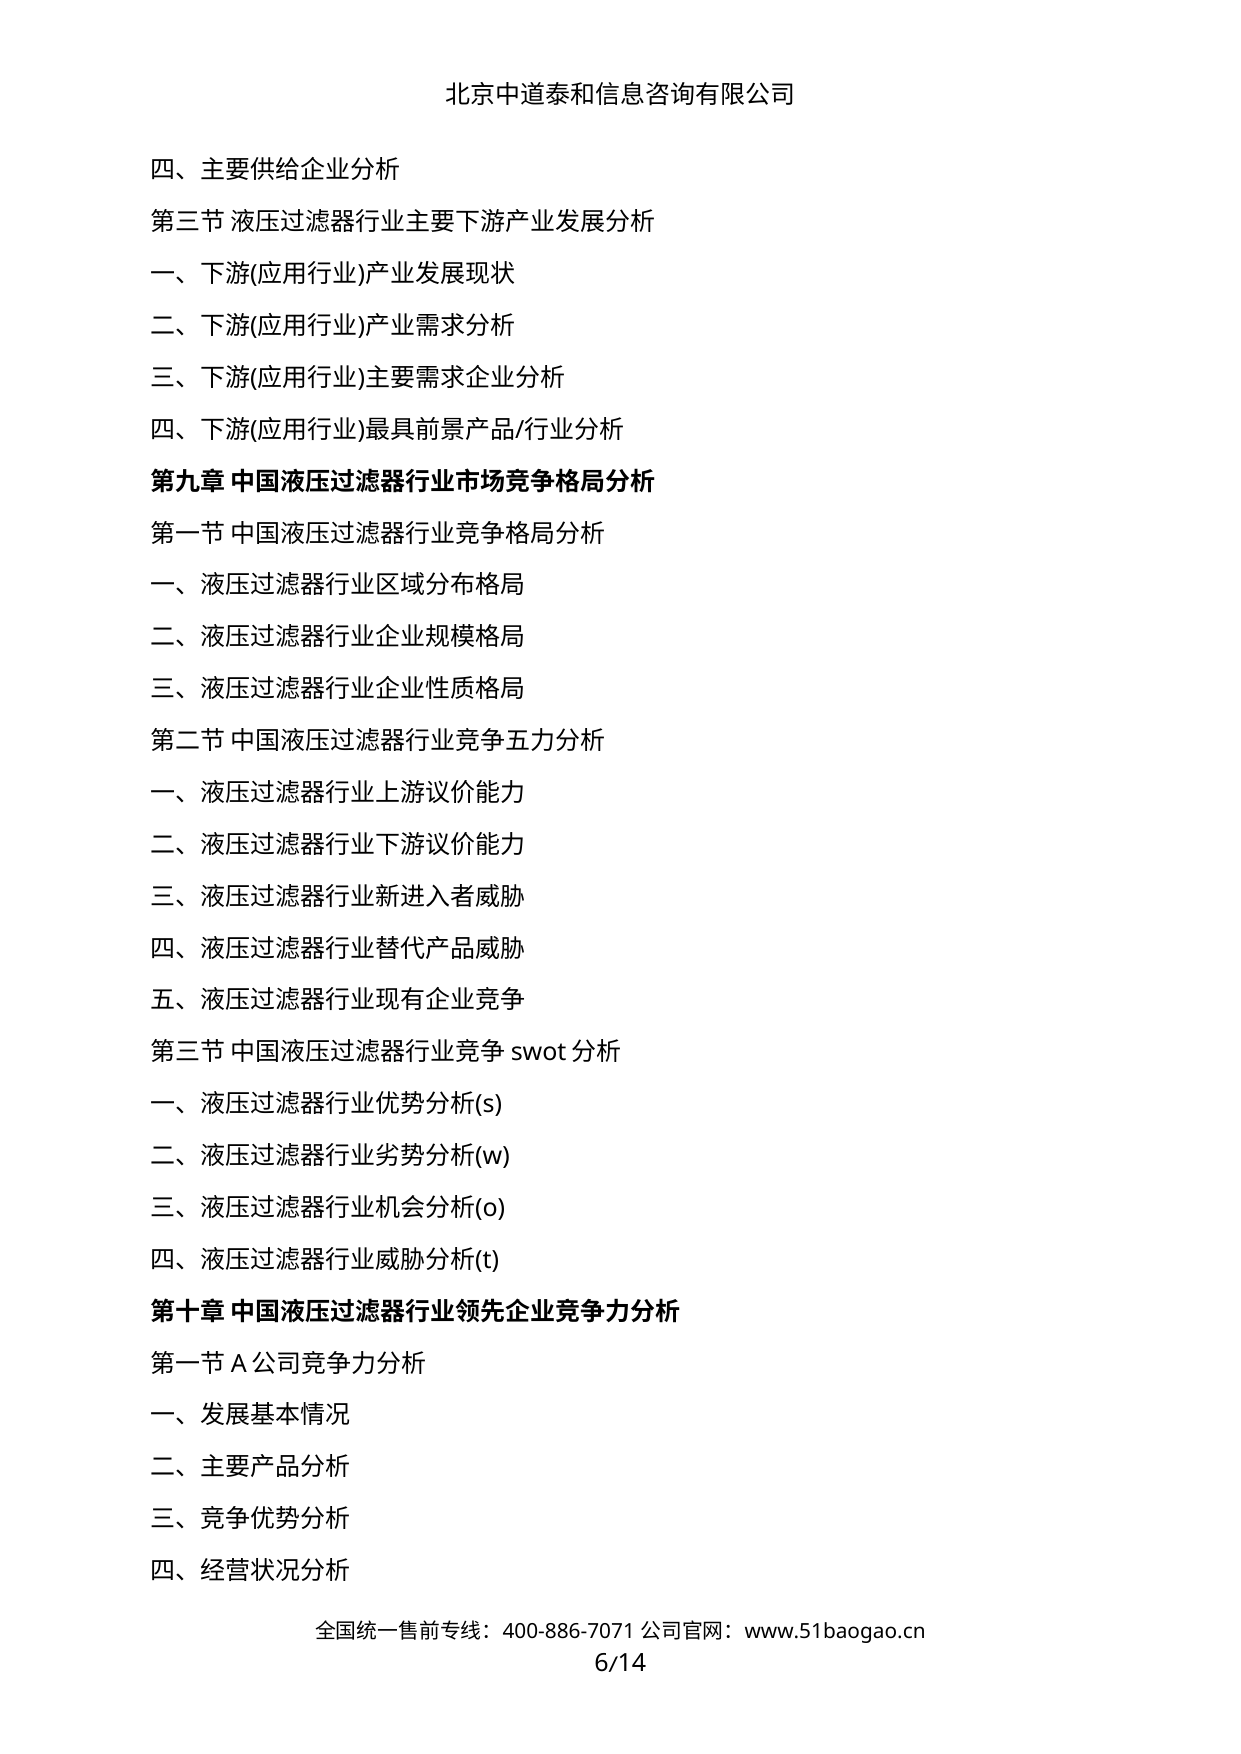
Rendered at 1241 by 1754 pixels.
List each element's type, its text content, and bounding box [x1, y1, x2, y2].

text 四、液压过滤器行业替代产品威胁 [150, 928, 1090, 964]
text 第二节 中国液压过滤器行业竞争五力分析 [150, 721, 1090, 757]
text 四、下游(应用行业)最具前景产品/行业分析 [150, 409, 1090, 446]
text 第三节 中国液压过滤器行业竞争swot分析 [150, 1032, 1090, 1068]
text 一、液压过滤器行业区域分布格局 [150, 565, 1090, 601]
text 三、竞争优势分析 [150, 1499, 1090, 1535]
text 第一节 中国液压过滤器行业竞争格局分析 [150, 513, 1090, 549]
text 二、液压过滤器行业劣势分析(w) [150, 1136, 1090, 1172]
text 三、液压过滤器行业企业性质格局 [150, 669, 1090, 705]
text 三、液压过滤器行业新进入者威胁 [150, 876, 1090, 912]
text 四、主要供给企业分析 [150, 150, 1090, 186]
text 二、液压过滤器行业下游议价能力 [150, 824, 1090, 861]
text 一、液压过滤器行业优势分析(s) [150, 1084, 1090, 1120]
text 二、主要产品分析 [150, 1447, 1090, 1483]
text 五、液压过滤器行业现有企业竞争 [150, 980, 1090, 1016]
text 第一节 A公司竞争力分析 [150, 1343, 1090, 1379]
text 第十章 中国液压过滤器行业领先企业竞争力分析 [150, 1291, 1090, 1327]
text 二、液压过滤器行业企业规模格局 [150, 617, 1090, 653]
text 第三节 液压过滤器行业主要下游产业发展分析 [150, 202, 1090, 238]
text 二、下游(应用行业)产业需求分析 [150, 306, 1090, 342]
text 四、液压过滤器行业威胁分析(t) [150, 1239, 1090, 1276]
text 一、下游(应用行业)产业发展现状 [150, 254, 1090, 290]
text 第九章 中国液压过滤器行业市场竞争格局分析 [150, 461, 1090, 497]
text 一、液压过滤器行业上游议价能力 [150, 772, 1090, 809]
text 三、液压过滤器行业机会分析(o) [150, 1187, 1090, 1224]
text 一、发展基本情况 [150, 1395, 1090, 1431]
text 四、经营状况分析 [150, 1551, 1090, 1587]
text 三、下游(应用行业)主要需求企业分析 [150, 357, 1090, 394]
